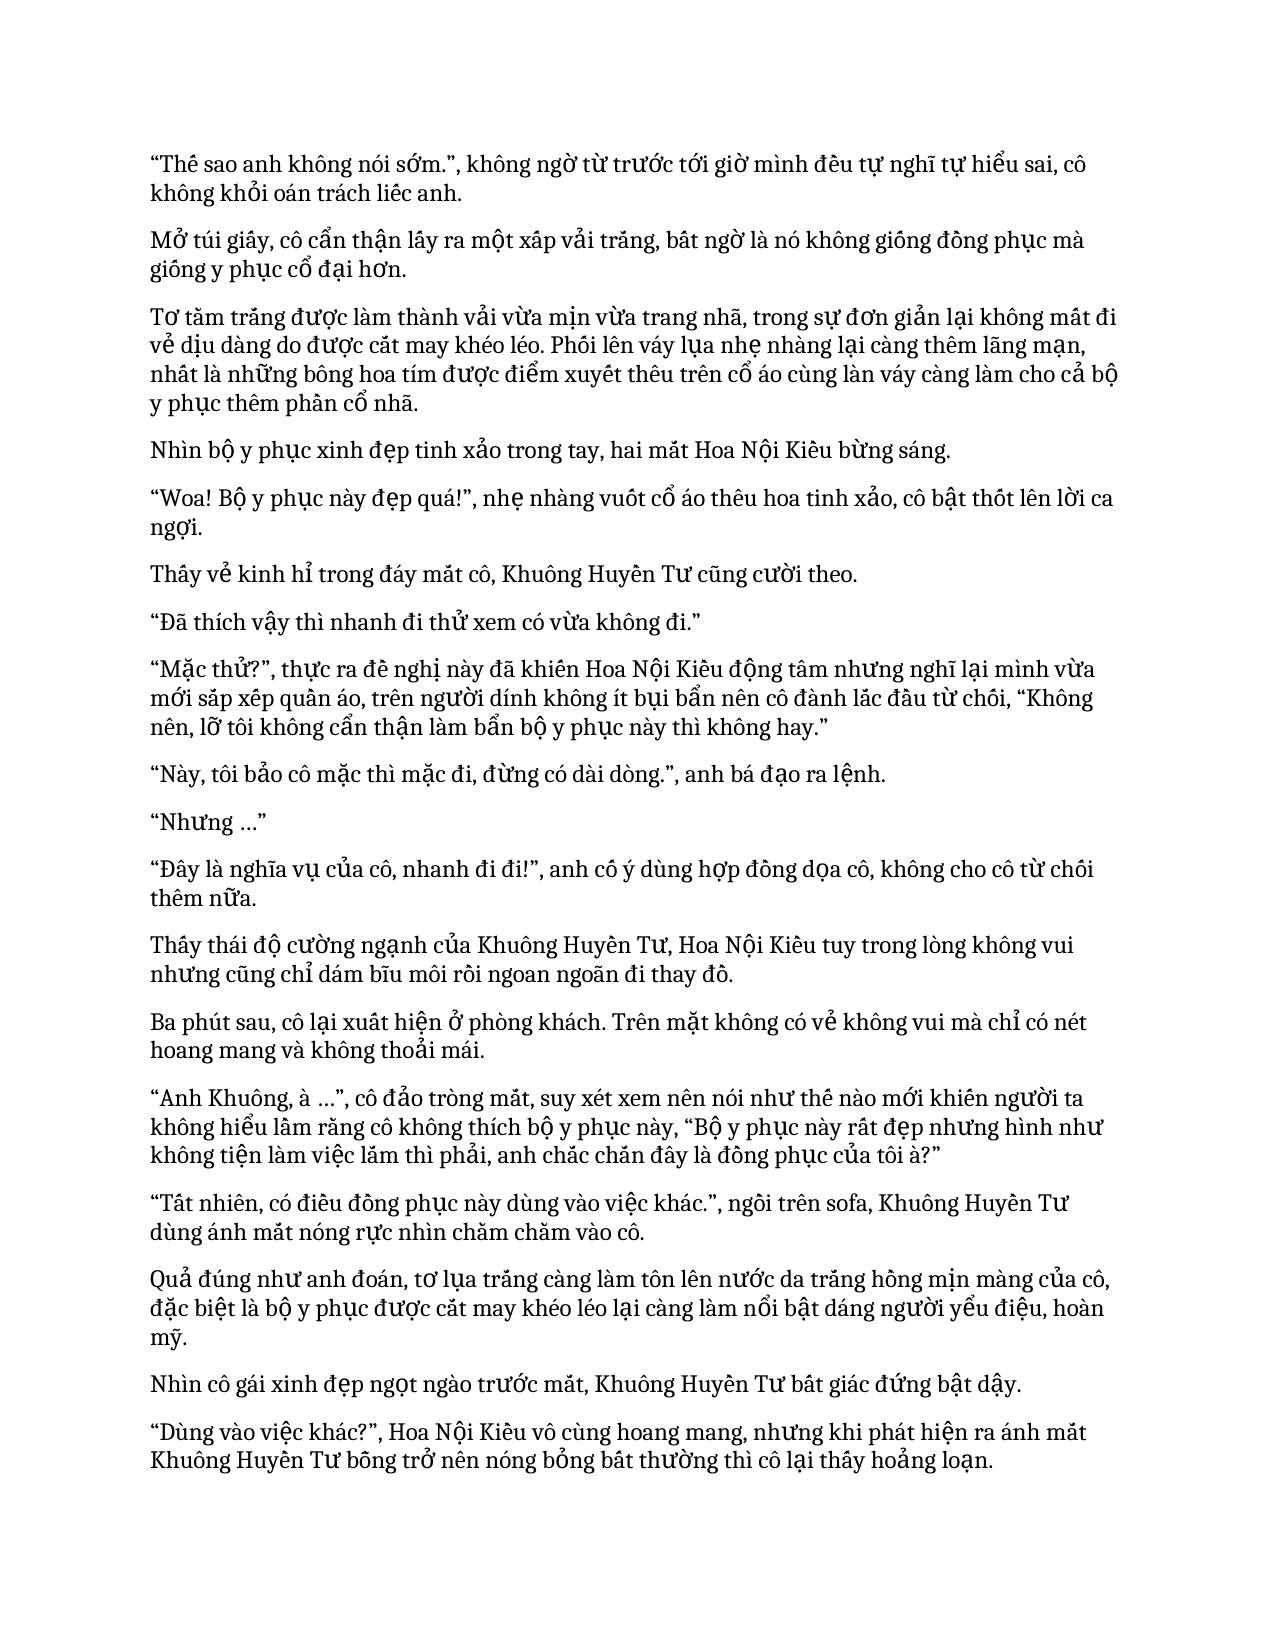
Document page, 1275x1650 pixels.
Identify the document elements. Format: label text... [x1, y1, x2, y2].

text “Đây là nghĩa vụ của cô, nhanh đi đi!”, anh cố ý dùng hợp đồng dọa cô, không cho cô từ chối thêm nữa. [150, 855, 1125, 912]
text Tơ tằm trắng được làm thành vải vừa mịn vừa trang nhã, trong sự đơn giản lại không mất đi vẻ dịu dàng do được cắt may khéo léo. Phối lên váy lụa nhẹ nhàng lại càng thêm lãng mạn, nhất là những bông hoa tím được điểm xuyết thêu trên cổ áo cùng làn váy càng làm cho cả bộ y phục thêm phần cổ nhã. [150, 302, 1125, 417]
text “Này, tôi bảo cô mặc thì mặc đi, đừng có dài dòng.”, anh bá đạo ra lệnh. [150, 760, 1125, 789]
text Mở túi giấy, cô cẩn thận lấy ra một xấp vải trắng, bất ngờ là nó không giống đồng phục mà giống y phục cổ đại hơn. [150, 226, 1125, 284]
text “Tất nhiên, có điều đồng phục này dùng vào việc khác.”, ngồi trên sofa, Khuông Huyền Tư dùng ánh mắt nóng rực nhìn chằm chằm vào cô. [150, 1189, 1125, 1246]
text Quả đúng như anh đoán, tơ lụa trắng càng làm tôn lên nước da trắng hồng mịn màng của cô, đặc biệt là bộ y phục được cắt may khéo léo lại càng làm nổi bật dáng người yểu điệu, hoàn mỹ. [150, 1265, 1125, 1351]
text Nhìn bộ y phục xinh đẹp tinh xảo trong tay, hai mắt Hoa Nội Kiều bừng sáng. [150, 436, 1125, 465]
text “Thế sao anh không nói sớm.”, không ngờ từ trước tới giờ mình đều tự nghĩ tự hiểu sai, cô không khỏi oán trách liếc anh. [150, 150, 1125, 207]
text “Woa! Bộ y phục này đẹp quá!”, nhẹ nhàng vuốt cổ áo thêu hoa tinh xảo, cô bật thốt lên lời ca ngợi. [150, 484, 1125, 541]
text Thấy thái độ cường ngạnh của Khuông Huyền Tư, Hoa Nội Kiều tuy trong lòng không vui nhưng cũng chỉ dám bĩu môi rồi ngoan ngoãn đi thay đồ. [150, 931, 1125, 989]
text “Đã thích vậy thì nhanh đi thử xem có vừa không đi.” [150, 607, 1125, 636]
text “Nhưng …” [150, 807, 1125, 836]
text “Dùng vào việc khác?”, Hoa Nội Kiều vô cùng hoang mang, nhưng khi phát hiện ra ánh mắt Khuông Huyền Tư bỗng trở nên nóng bỏng bất thường thì cô lại thấy hoảng loạn. [150, 1417, 1125, 1475]
text Ba phút sau, cô lại xuất hiện ở phòng khách. Trên mặt không có vẻ không vui mà chỉ có nét hoang mang và không thoải mái. [150, 1007, 1125, 1065]
text “Mặc thử?”, thực ra đề nghị này đã khiến Hoa Nội Kiều động tâm nhưng nghĩ lại mình vừa mới sắp xếp quần áo, trên người dính không ít bụi bẩn nên cô đành lắc đầu từ chối, “Không nên, lỡ tôi không cẩn thận làm bẩn bộ y phục này thì không hay.” [150, 655, 1125, 741]
text Thấy vẻ kinh hỉ trong đáy mắt cô, Khuông Huyền Tư cũng cười theo. [150, 560, 1125, 589]
text Nhìn cô gái xinh đẹp ngọt ngào trước mắt, Khuông Huyền Tư bất giác đứng bật dậy. [150, 1370, 1125, 1399]
text “Anh Khuông, à …”, cô đảo tròng mắt, suy xét xem nên nói như thế nào mới khiến người ta không hiểu lầm rằng cô không thích bộ y phục này, “Bộ y phục này rất đẹp nhưng hình như không tiện làm việc lắm thì phải, anh chắc chắn đây là đồng phục của tôi à?” [150, 1084, 1125, 1170]
